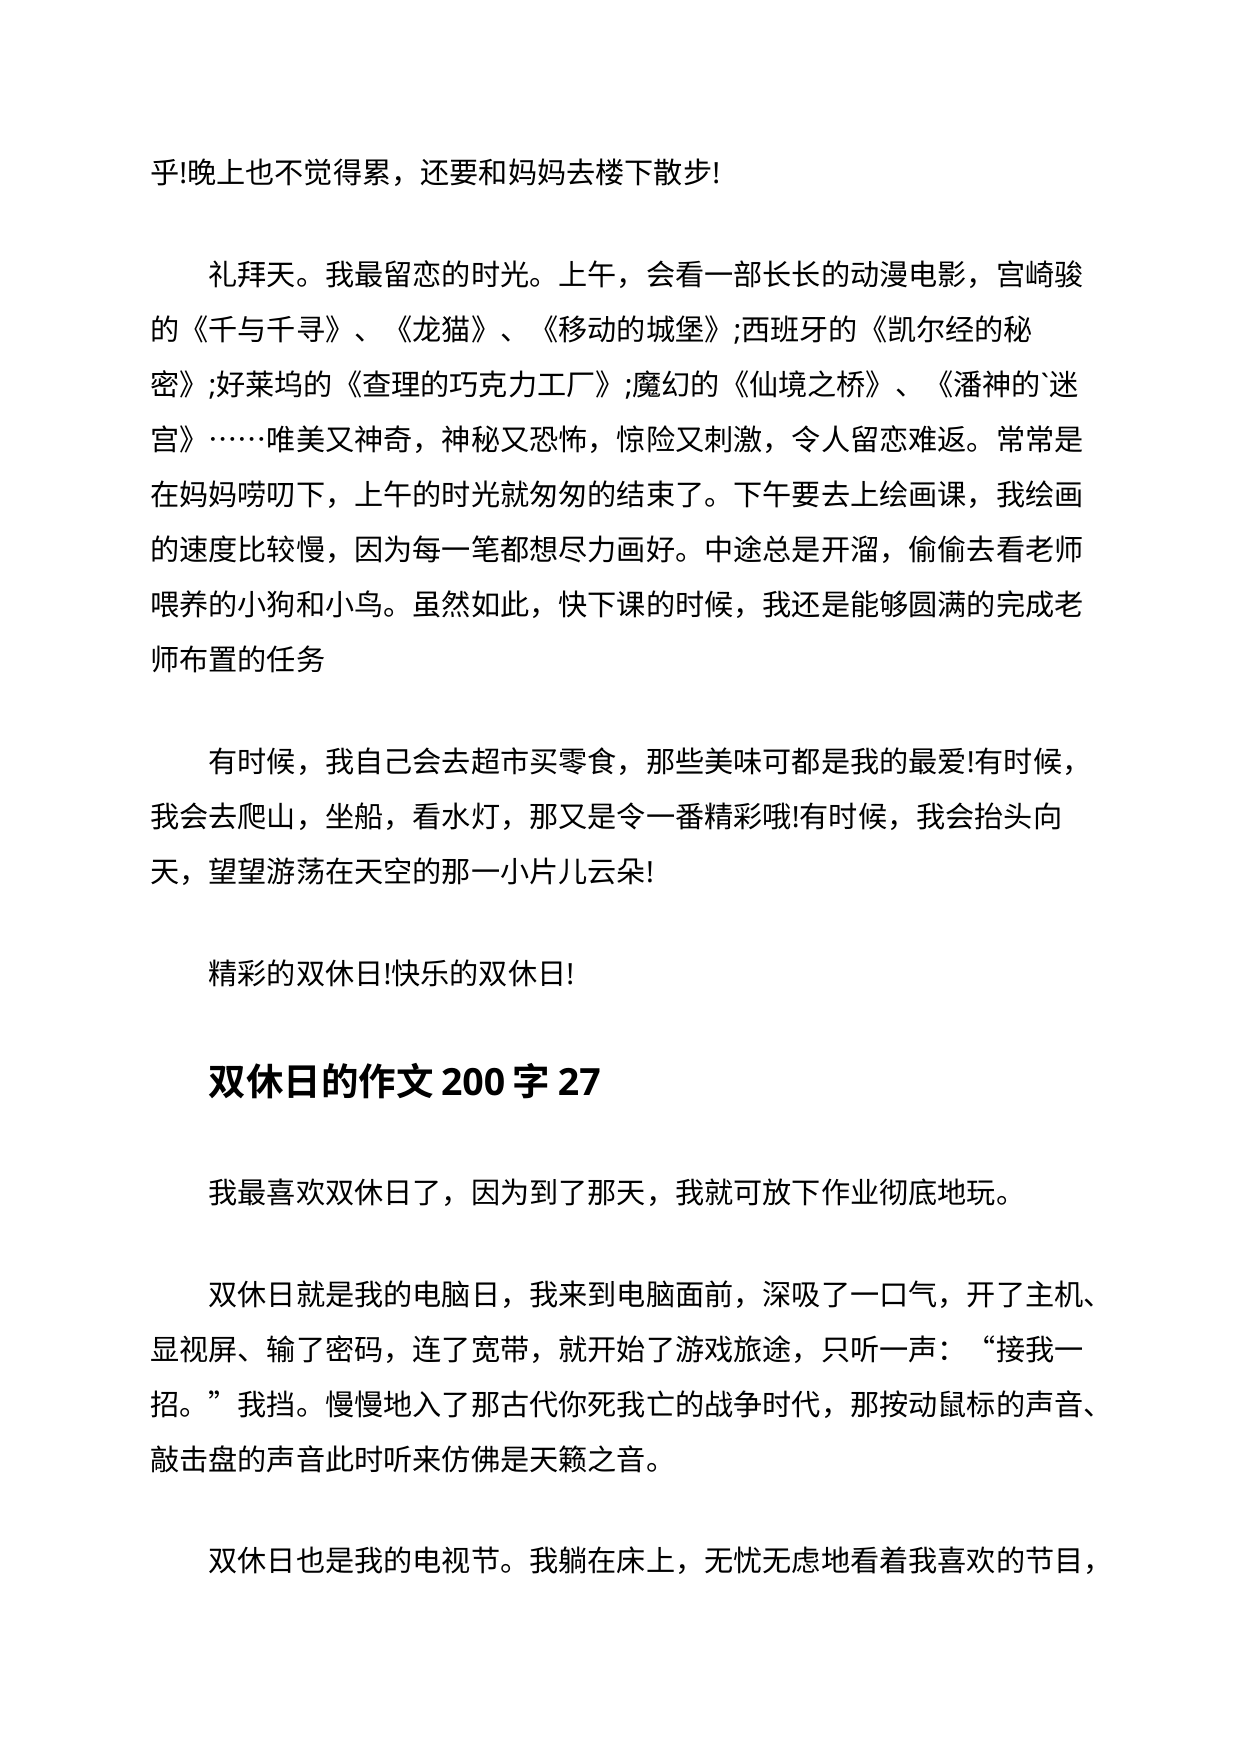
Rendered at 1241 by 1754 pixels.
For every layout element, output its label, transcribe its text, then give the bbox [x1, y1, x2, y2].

text 我最喜欢双休日了，因为到了那天，我就可放下作业彻底地玩。 [150, 1170, 1090, 1212]
text 双休日就是我的电脑日，我来到电脑面前，深吸了一口气，开了主机、显视屏、输了密码，连了宽带，就开始了游戏旅途，只听一声：“接我一招。”我挡。慢慢地入了那古代你死我亡的战争时代，那按动鼠标的声音、敲击盘的声音此时听来仿佛是天籁之音。 [150, 1272, 1090, 1478]
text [150, 150, 1090, 192]
text 有时候，我自己会去超市买零食，那些美味可都是我的最爱!有时候，我会去爬山，坐船，看水灯，那又是令一番精彩哦!有时候，我会抬头向天，望望游荡在天空的那一小片儿云朵! [150, 738, 1090, 891]
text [150, 1538, 1090, 1580]
text 礼拜天。我最留恋的时光。上午，会看一部长长的动漫电影，宫崎骏的《千与千寻》、《龙猫》、《移动的城堡》;西班牙的《凯尔经的秘密》;好莱坞的《查理的巧克力工厂》;魔幻的《仙境之桥》、《潘神的`迷宫》……唯美又神奇，神秘又恐怖，惊险又刺激，令人留恋难返。常常是在妈妈唠叨下，上午的时光就匆匆的结束了。下午要去上绘画课，我绘画的速度比较慢，因为每一笔都想尽力画好。中途总是开溜，偷偷去看老师喂养的小狗和小鸟。虽然如此，快下课的时候，我还是能够圆满的完成老师布置的任务 [150, 252, 1090, 679]
text 双休日的作文200字27 [150, 1052, 1090, 1107]
text 精彩的双休日!快乐的双休日! [150, 950, 1090, 993]
